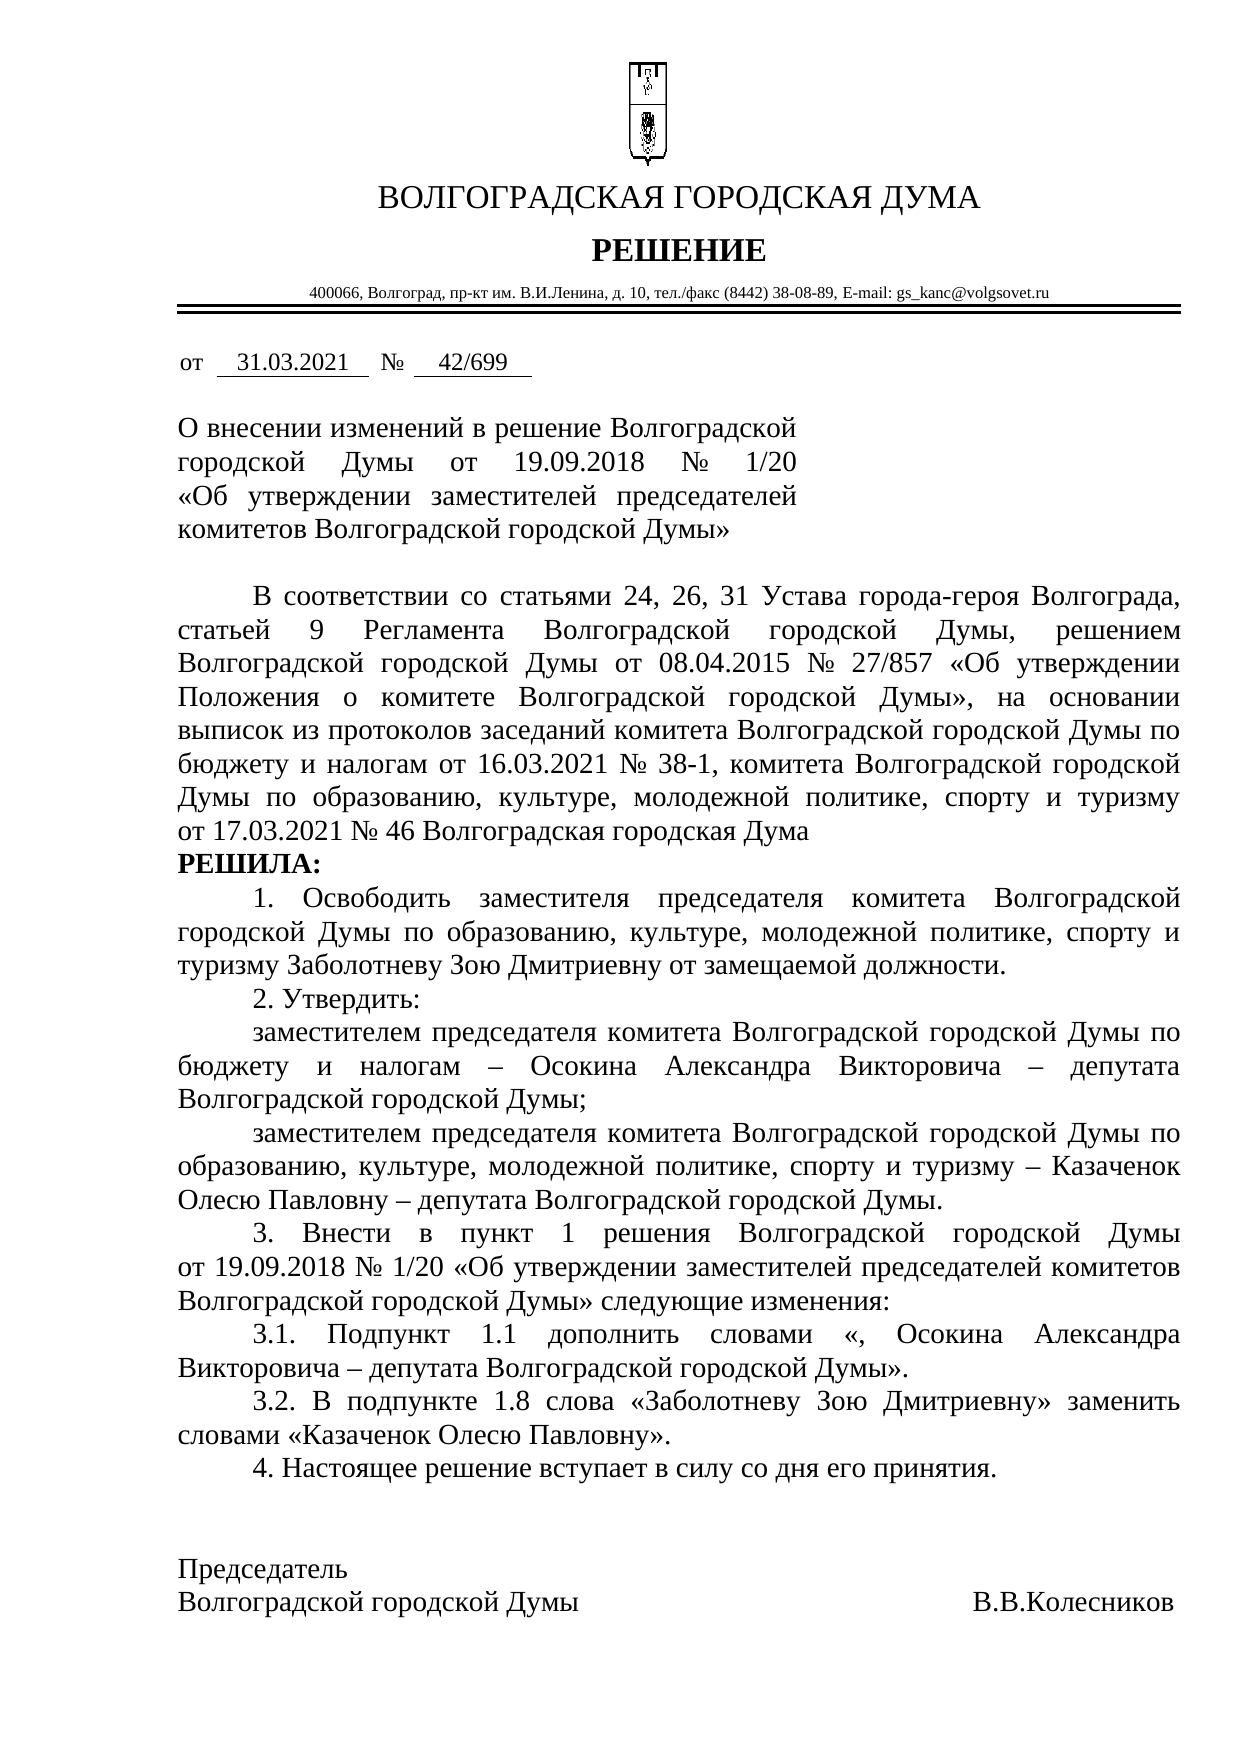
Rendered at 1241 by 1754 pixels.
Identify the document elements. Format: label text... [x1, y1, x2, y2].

text О внесении изменений в решение Волгоградской городской Думы от 19.09.2018 № 1/20 «Об утверждении заместителей председателей комитетов Волгоградской городской Думы» [177, 411, 797, 545]
table_header 31.03.2021 [217, 347, 369, 376]
text заместителем председателя комитета Волгоградской городской Думы по образованию, культуре, молодежной политике, спорту и туризму – Казаченок Олесю Павловну – депутата Волгоградской городской Думы. [177, 1115, 1181, 1216]
text Волгоградской городской Думы В.В.Колесников [177, 1584, 1181, 1618]
text 3.2. В подпункте 1.8 слова «Заболотневу Зою Дмитриевну» заменить словами «Казаченок Олесю Павловну». [177, 1383, 1181, 1450]
table_header № [369, 347, 414, 376]
text 1. Освободить заместителя председателя комитета Волгоградской городской Думы по образованию, культуре, молодежной политике, спорту и туризму Заболотневу Зою Дмитриевну от замещаемой должности. [177, 880, 1181, 981]
table_header 42/699 [414, 347, 532, 376]
text РЕШИЛА: [177, 847, 1181, 880]
text Председатель [177, 1551, 1181, 1584]
text 2. Утвердить: [177, 981, 1181, 1014]
text 400066, Волгоград, пр-кт им. В.И.Ленина, д. 10, тел./факс (8442) 38-08-89, E-mail: gs_kanc@volgsovet.ru [177, 283, 1181, 304]
text 3.1. Подпункт 1.1 дополнить словами «, Осокина Александра Викторовича – депутата Волгоградской городской Думы». [177, 1316, 1181, 1383]
text 4. Настоящее решение вступает в силу со дня его принятия. [177, 1450, 1181, 1484]
text В соответствии со статьями 24, 26, 31 Устава города-героя Волгограда, статьей 9 Регламента Волгоградской городской Думы, решением Волгоградской городской Думы от 08.04.2015 № 27/857 «Об утверждении Положения о комитете Волгоградской городской Думы», на основании выписок из протоколов заседаний комитета Волгоградской городской Думы по бюджету и налогам от 16.03.2021 № 38-1, комитета Волгоградской городской Думы по образованию, культуре, молодежной политике, спорту и туризму от 17.03.2021 № 46 Волгоградская городская Дума [177, 578, 1181, 847]
table_header от [166, 347, 217, 376]
text ВОЛГОГРАДСКая городская дума [177, 178, 1181, 216]
text РЕШЕНИЕ [177, 230, 1181, 269]
text 3. Внести в пункт 1 решения Волгоградской городской Думы от 19.09.2018 № 1/20 «Об утверждении заместителей председателей комитетов Волгоградской городской Думы» следующие изменения: [177, 1216, 1181, 1316]
text заместителем председателя комитета Волгоградской городской Думы по бюджету и налогам – Осокина Александра Викторовича – депутата Волгоградской городской Думы; [177, 1014, 1181, 1115]
